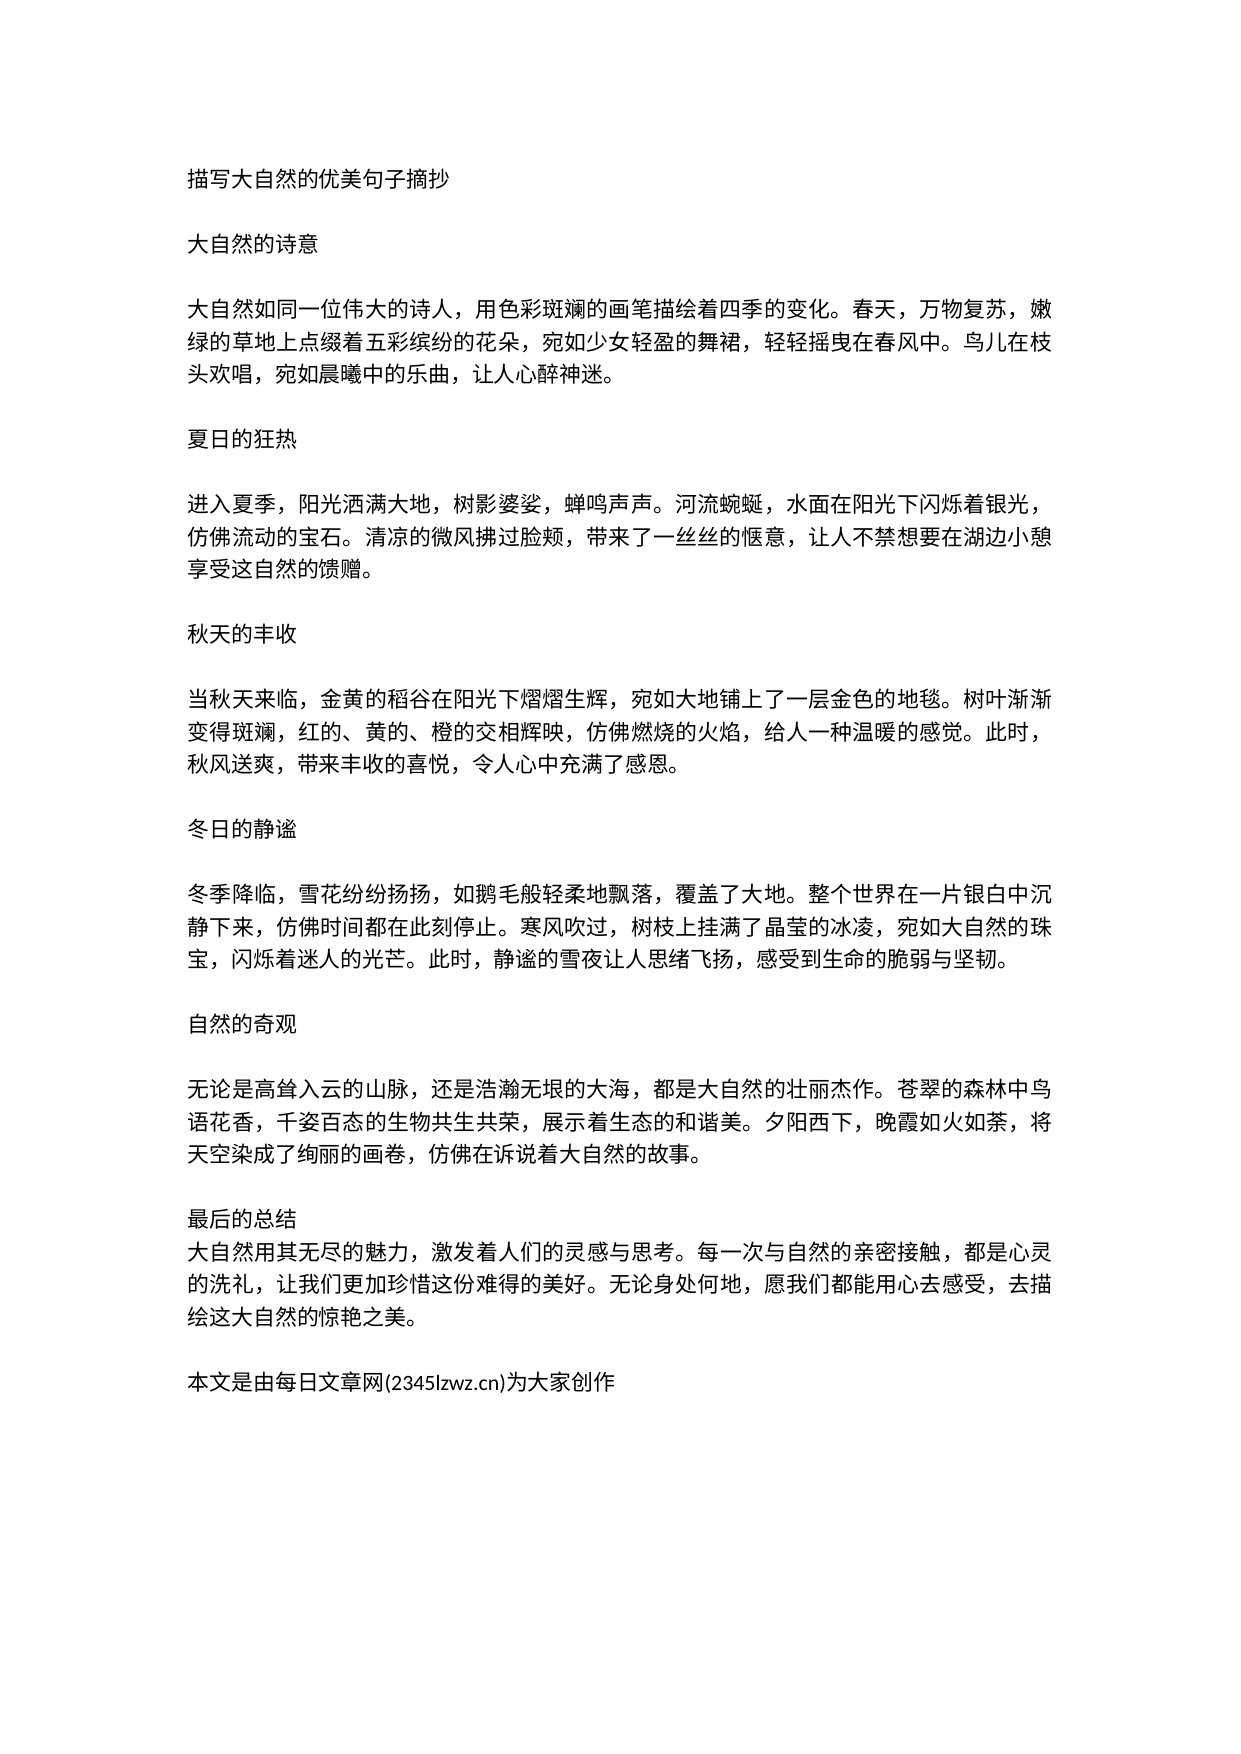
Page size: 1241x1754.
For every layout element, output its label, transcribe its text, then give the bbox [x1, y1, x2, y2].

text 自然的奇观 [187, 1007, 1053, 1039]
text 秋天的丰收 [187, 617, 1053, 649]
text 冬日的静谧 [187, 812, 1053, 844]
text 无论是高耸入云的山脉，还是浩瀚无垠的大海，都是大自然的壮丽杰作。苍翠的森林中鸟语花香，千姿百态的生物共生共荣，展示着生态的和谐美。夕阳西下，晚霞如火如荼，将天空染成了绚丽的画卷，仿佛在诉说着大自然的故事。 [187, 1072, 1053, 1169]
text 描写大自然的优美句子摘抄 [187, 162, 1053, 194]
text 夏日的狂热 [187, 422, 1053, 454]
text 本文是由每日文章网(2345lzwz.cn)为大家创作 [187, 1364, 1053, 1397]
text 最后的总结 [187, 1202, 1053, 1234]
text 大自然用其无尽的魅力，激发着人们的灵感与思考。每一次与自然的亲密接触，都是心灵的洗礼，让我们更加珍惜这份难得的美好。无论身处何地，愿我们都能用心去感受，去描绘这大自然的惊艳之美。 [187, 1234, 1053, 1332]
text 进入夏季，阳光洒满大地，树影婆娑，蝉鸣声声。河流蜿蜒，水面在阳光下闪烁着银光，仿佛流动的宝石。清凉的微风拂过脸颊，带来了一丝丝的惬意，让人不禁想要在湖边小憩，享受这自然的馈赠。 [187, 487, 1053, 584]
text 冬季降临，雪花纷纷扬扬，如鹅毛般轻柔地飘落，覆盖了大地。整个世界在一片银白中沉静下来，仿佛时间都在此刻停止。寒风吹过，树枝上挂满了晶莹的冰凌，宛如大自然的珠宝，闪烁着迷人的光芒。此时，静谧的雪夜让人思绪飞扬，感受到生命的脆弱与坚韧。 [187, 877, 1053, 974]
text 当秋天来临，金黄的稻谷在阳光下熠熠生辉，宛如大地铺上了一层金色的地毯。树叶渐渐变得斑斓，红的、黄的、橙的交相辉映，仿佛燃烧的火焰，给人一种温暖的感觉。此时，秋风送爽，带来丰收的喜悦，令人心中充满了感恩。 [187, 682, 1053, 779]
text 大自然的诗意 [187, 227, 1053, 259]
text 大自然如同一位伟大的诗人，用色彩斑斓的画笔描绘着四季的变化。春天，万物复苏，嫩绿的草地上点缀着五彩缤纷的花朵，宛如少女轻盈的舞裙，轻轻摇曳在春风中。鸟儿在枝头欢唱，宛如晨曦中的乐曲，让人心醉神迷。 [187, 292, 1053, 389]
